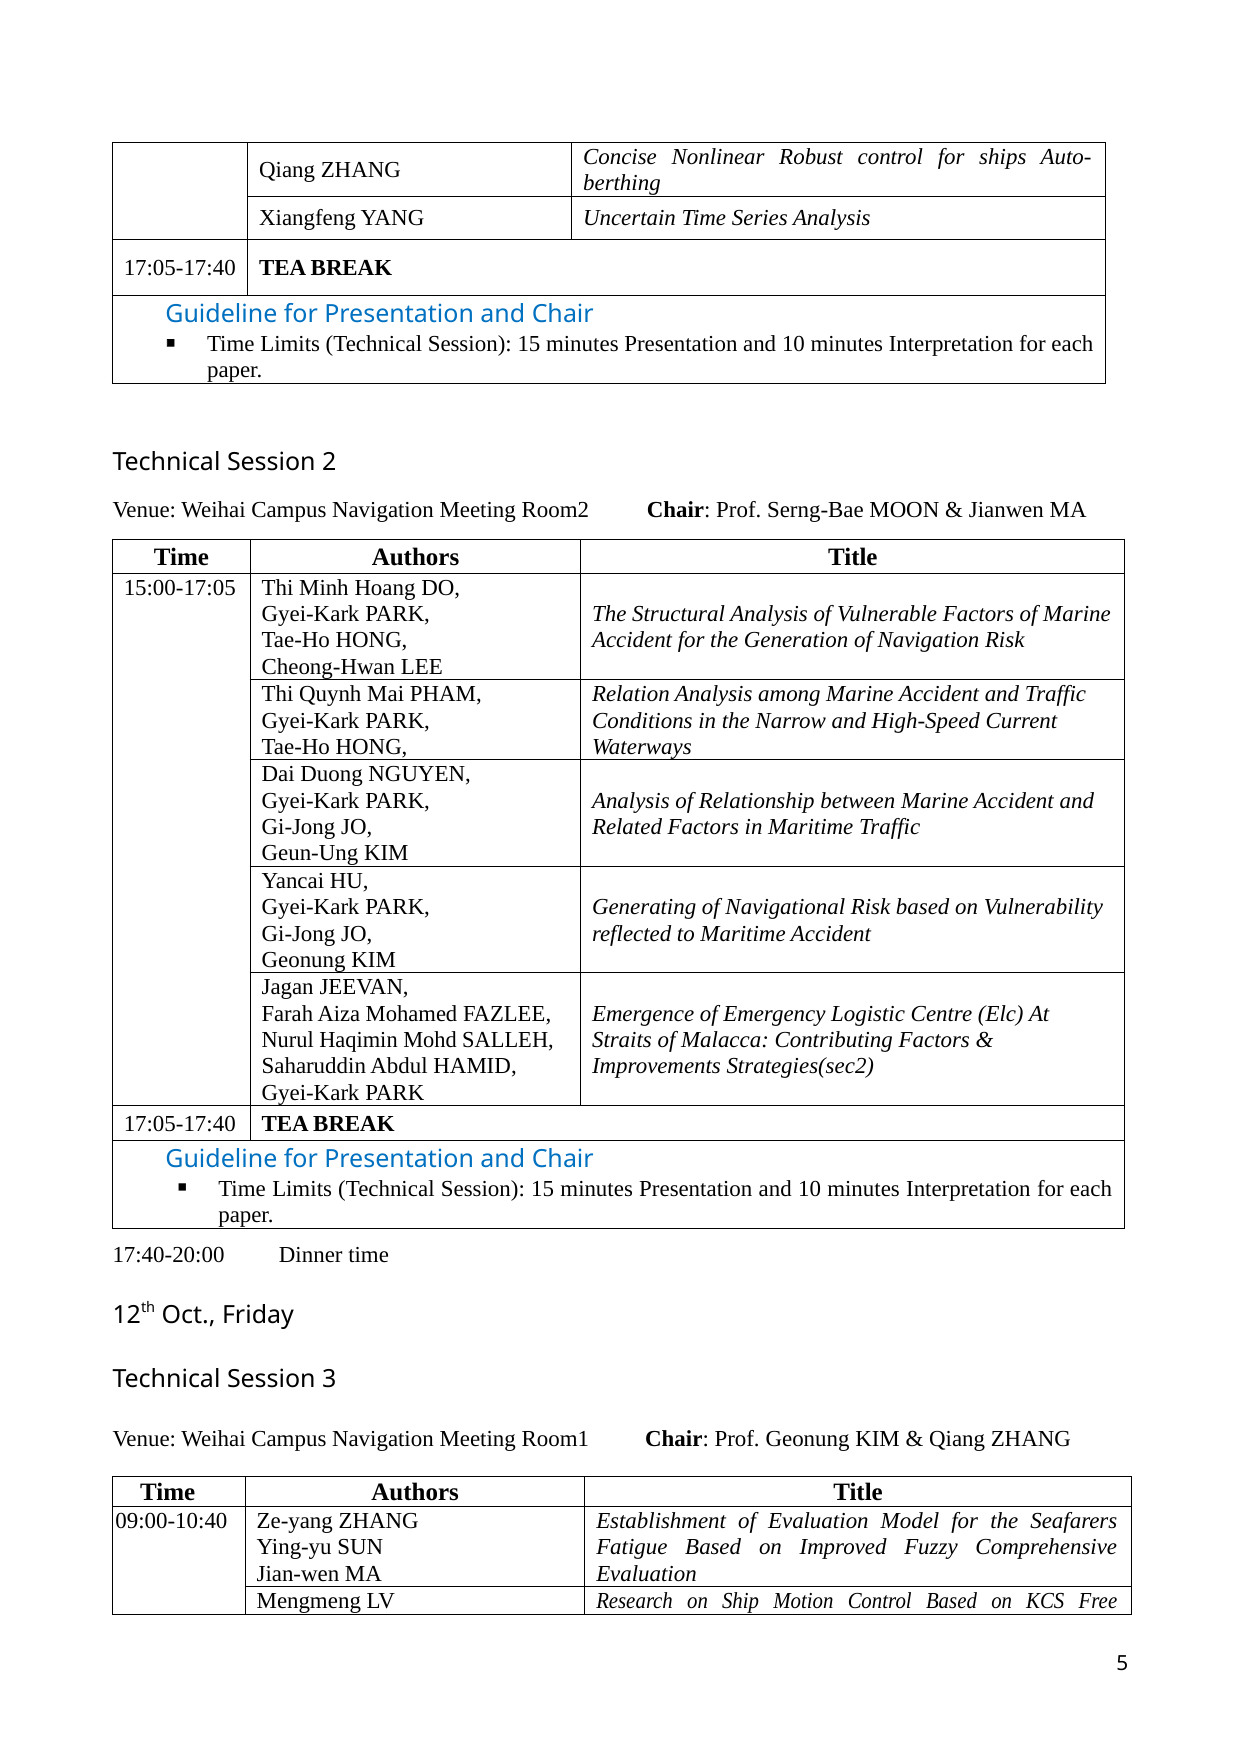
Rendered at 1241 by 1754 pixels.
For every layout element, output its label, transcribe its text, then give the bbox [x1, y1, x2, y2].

table_cell Dai Duong NGUYEN, Gyei-Kark PARK, Gi-Jong JO, Geun-Ung KIM [251, 760, 580, 866]
table_cell Thi Quynh Mai PHAM, Gyei-Kark PARK, Tae-Ho HONG, [251, 680, 580, 759]
table_cell 15:00-17:05 [113, 574, 250, 1105]
table_header Title [585, 1477, 1131, 1506]
text 17:40-20:00 Dinner time [112, 1241, 1128, 1268]
table_cell Yancai HU, Gyei-Kark PARK, Gi-Jong JO, Geonung KIM [251, 867, 580, 972]
text Venue: Weihai Campus Navigation Meeting Room1 Chair: Prof. Geonung KIM & Qiang ZHANG [112, 1425, 1128, 1451]
table_cell Establishment of Evaluation Model for the Seafarers Fatigue Based on Improved Fuzzy Comprehensive Evaluation [585, 1507, 1131, 1586]
table_cell TEA BREAK [251, 1106, 1124, 1139]
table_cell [585, 1587, 1131, 1613]
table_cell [246, 1587, 584, 1613]
table_cell Thi Minh Hoang DO, Gyei-Kark PARK, Tae-Ho HONG, Cheong-Hwan LEE [251, 574, 580, 679]
text 12th Oct., Friday [112, 1296, 1128, 1331]
table_cell Jagan JEEVAN, Farah Aiza Mohamed FAZLEE, Nurul Haqimin Mohd SALLEH, Saharuddin Abdul HAMID, Gyei-Kark PARK [251, 973, 580, 1105]
table_header Title [581, 540, 1124, 573]
table_cell Guideline for Presentation and Chair Time Limits (Technical Session): 15 minutes Presentation and 10 minutes Interpretation for each paper. [113, 296, 1105, 383]
table_cell Qiang ZHANG [248, 143, 571, 196]
table_cell 17:05-17:40 [113, 1106, 250, 1139]
table_header Authors [251, 540, 580, 573]
table_cell TEA BREAK [248, 240, 1105, 294]
table_cell Generating of Navigational Risk based on Vulnerability reflected to Maritime Accident [581, 867, 1124, 972]
table_cell Relation Analysis among Marine Accident and Traffic Conditions in the Narrow and High-Speed Current Waterways [581, 680, 1124, 759]
table_cell Uncertain Time Series Analysis [572, 197, 1105, 239]
table_cell Concise Nonlinear Robust control for ships Auto-berthing [572, 143, 1105, 196]
table_cell Xiangfeng YANG [248, 197, 571, 239]
table_cell Emergence of Emergency Logistic Centre (Elc) At Straits of Malacca: Contributing Factors & Improvements Strategies(sec2) [581, 973, 1124, 1105]
table_cell Analysis of Relationship between Marine Accident and Related Factors in Maritime Traffic [581, 760, 1124, 866]
table_cell 09:00-10:40 [113, 1507, 245, 1613]
table_cell Guideline for Presentation and Chair Time Limits (Technical Session): 15 minutes Presentation and 10 minutes Interpretation for each paper. [113, 1141, 1124, 1228]
table_header Time [113, 540, 250, 573]
table_cell The Structural Analysis of Vulnerable Factors of Marine Accident for the Generation of Navigation Risk [581, 574, 1124, 679]
text Technical Session 3 [112, 1361, 1128, 1395]
table_cell Ze-yang ZHANG Ying-yu SUN Jian-wen MA [246, 1507, 584, 1586]
text Technical Session 2 [112, 444, 1128, 478]
table_header Time [113, 1477, 245, 1506]
table_cell 17:05-17:40 [113, 240, 247, 294]
table_header Authors [246, 1477, 584, 1506]
text Venue: Weihai Campus Navigation Meeting Room2 Chair: Prof. Serng-Bae MOON & Jianwen MA [112, 496, 1128, 522]
